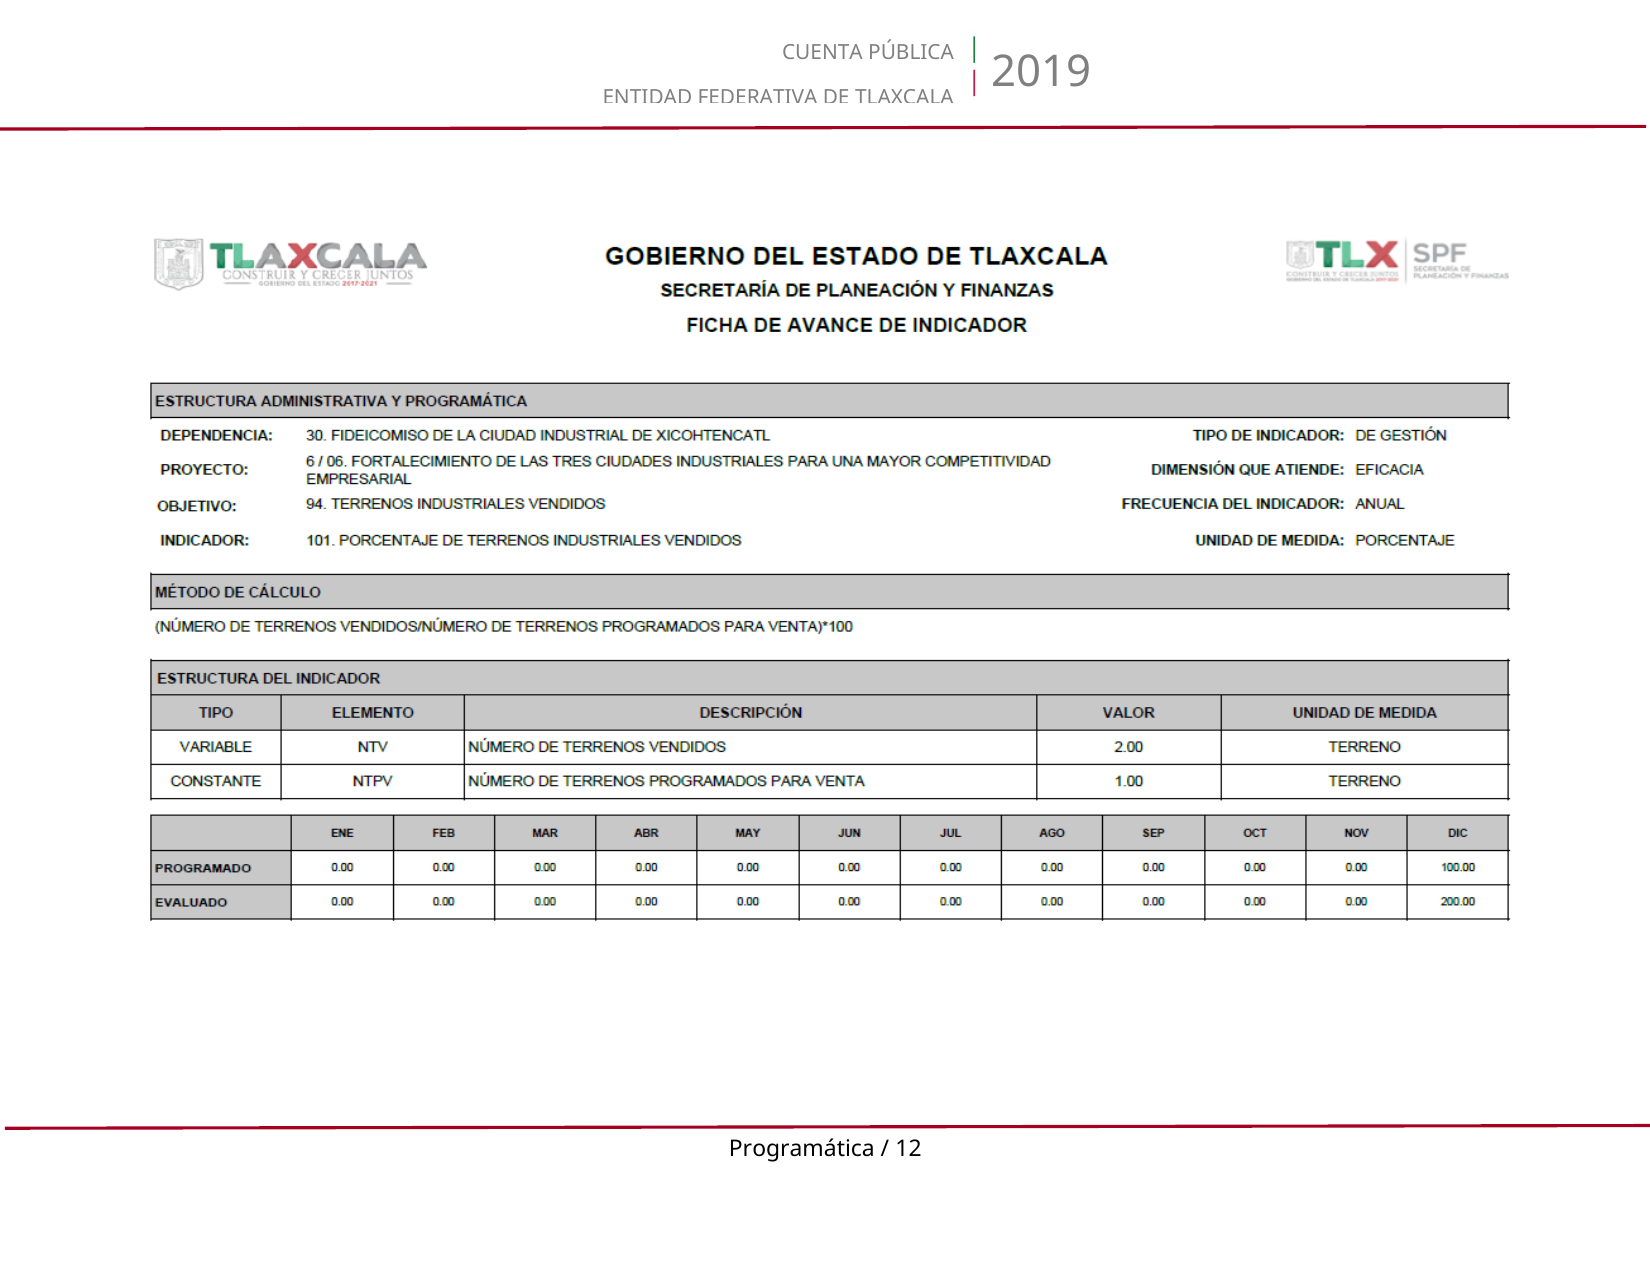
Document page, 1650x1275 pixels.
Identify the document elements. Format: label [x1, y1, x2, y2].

picture [112, 150, 1556, 1114]
picture [968, 28, 985, 100]
